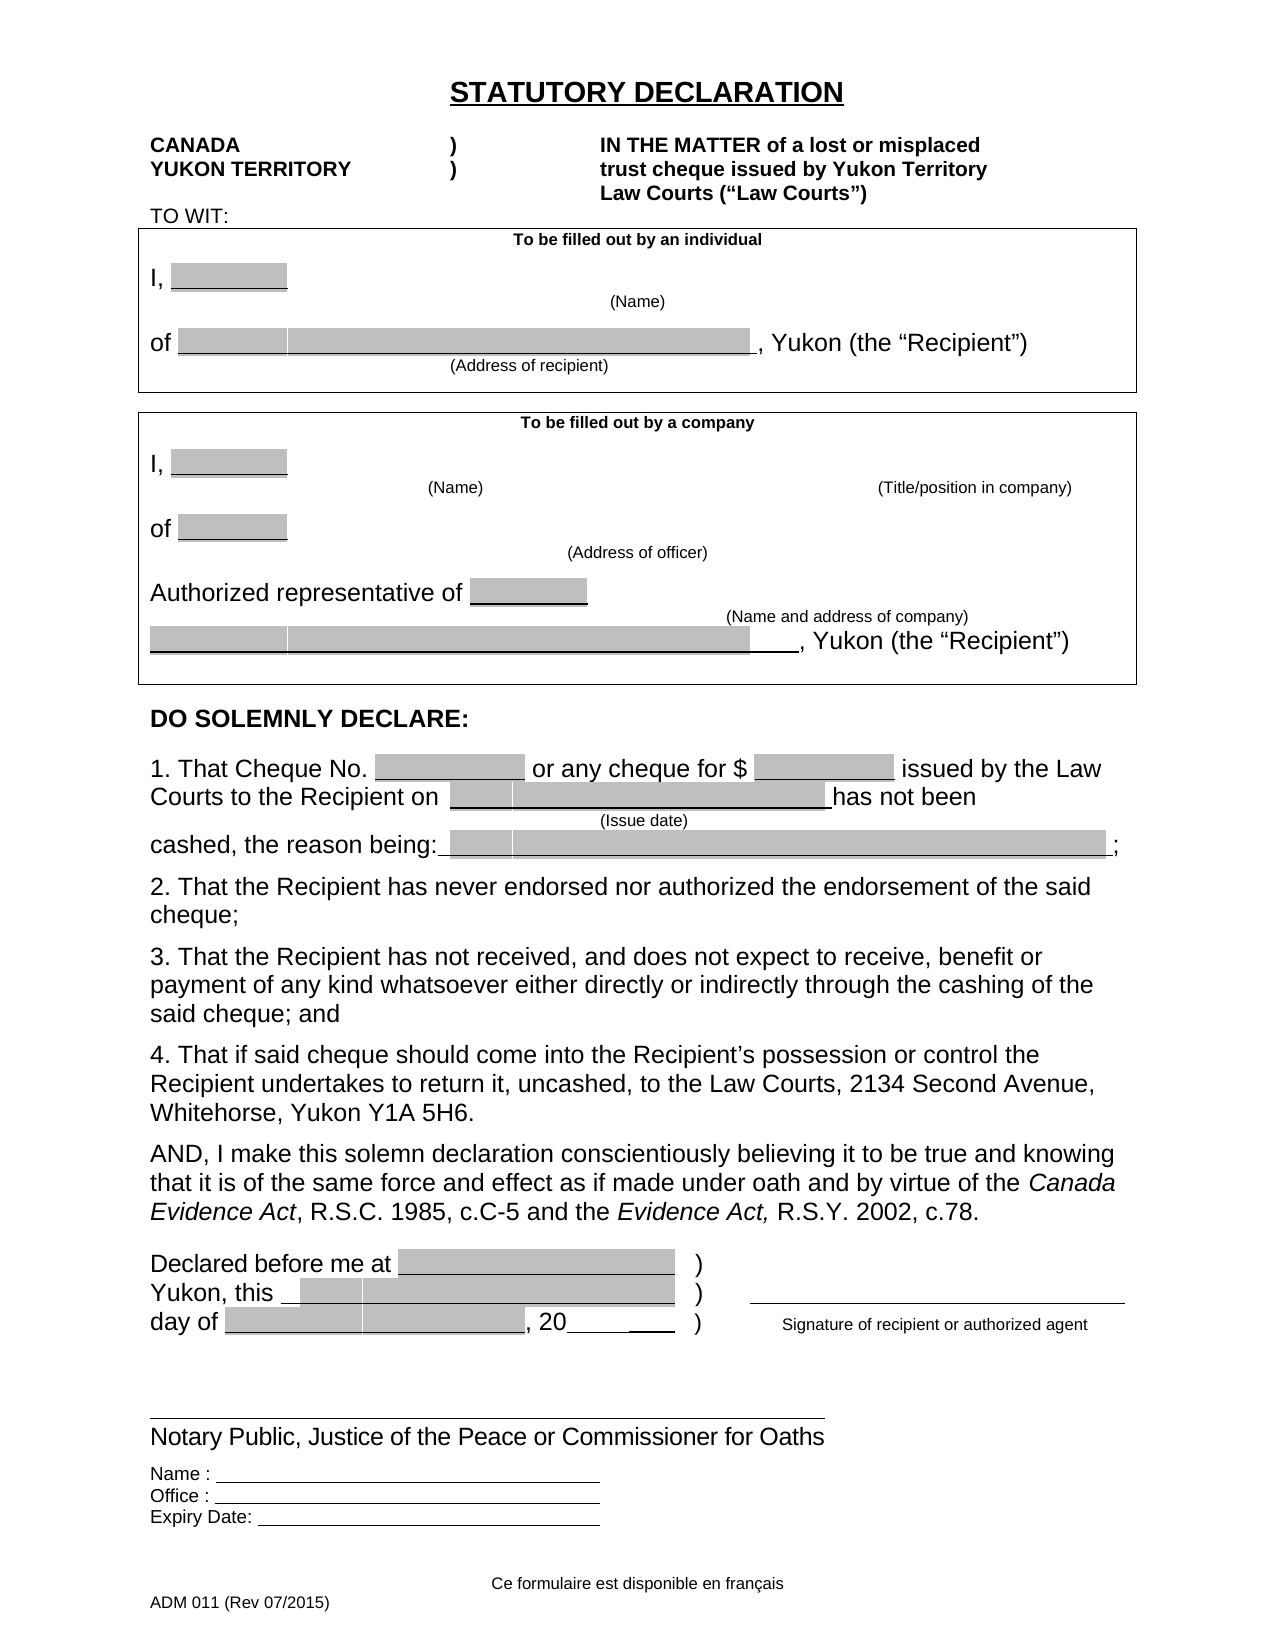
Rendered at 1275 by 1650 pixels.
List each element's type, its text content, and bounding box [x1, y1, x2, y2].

text (Issue date) [150, 811, 1125, 830]
text Office : [150, 1484, 1125, 1506]
text YUKON TERRITORY ) trust cheque issued by Yukon Territory [150, 156, 1125, 180]
text 2. That the Recipient has never endorsed nor authorized the endorsement of the said cheque; [150, 871, 1125, 929]
text CANADA ) IN THE MATTER of a lost or misplaced [150, 132, 1125, 156]
text Declared before me at ) [675, 1249, 1125, 1278]
text day of , 20 ) Signature of recipient or authorized agent [525, 1307, 1125, 1335]
text AND, I make this solemn declaration conscientiously believing it to be true and knowing that it is of the same force and effect as if made under oath and by virtue of the Canada Evidence Act, R.S.C. 1985, c.C-5 and the Evidence Act, R.S.Y. 2002, c.78. [150, 1139, 1125, 1225]
table_header To be filled out by an individual I, (Name) of , Yukon (the “Recipient”) (Address of recipient) [139, 229, 1136, 392]
text DO SOLEMNLY DECLARE: [150, 704, 1125, 733]
text 1. That Cheque No. or any cheque for $ issued by the Law Courts to the Recipient on has not been [150, 753, 1125, 811]
text Declared before me at ) [150, 1249, 398, 1278]
text Name : [150, 1463, 1125, 1484]
table_header To be filled out by a company I, (Name) (Title/position in company) of (Address of officer) Authorized representative of (Name and address of company) , Yukon (the “Recipient”) [139, 413, 1136, 684]
text 3. That the Recipient has not received, and does not expect to receive, benefit or payment of any kind whatsoever either directly or indirectly through the cashing of the said cheque; and [150, 941, 1125, 1028]
text Yukon, this ) [150, 1278, 300, 1307]
text Expiry Date: [150, 1506, 1125, 1528]
text Notary Public, Justice of the Peace or Commissioner for Oaths [150, 1422, 1125, 1450]
text Yukon, this ) [675, 1278, 1125, 1307]
text Law Courts (“Law Courts”) [150, 180, 1125, 204]
text STATUTORY DECLARATION [150, 75, 1144, 108]
text 4. That if said cheque should come into the Recipient’s possession or control the Recipient undertakes to return it, uncashed, to the Law Courts, 2134 Second Avenue, Whitehorse, Yukon Y1A 5H6. [150, 1040, 1125, 1126]
text cashed, the reason being: ; [150, 830, 450, 859]
text TO WIT: [150, 204, 1125, 228]
